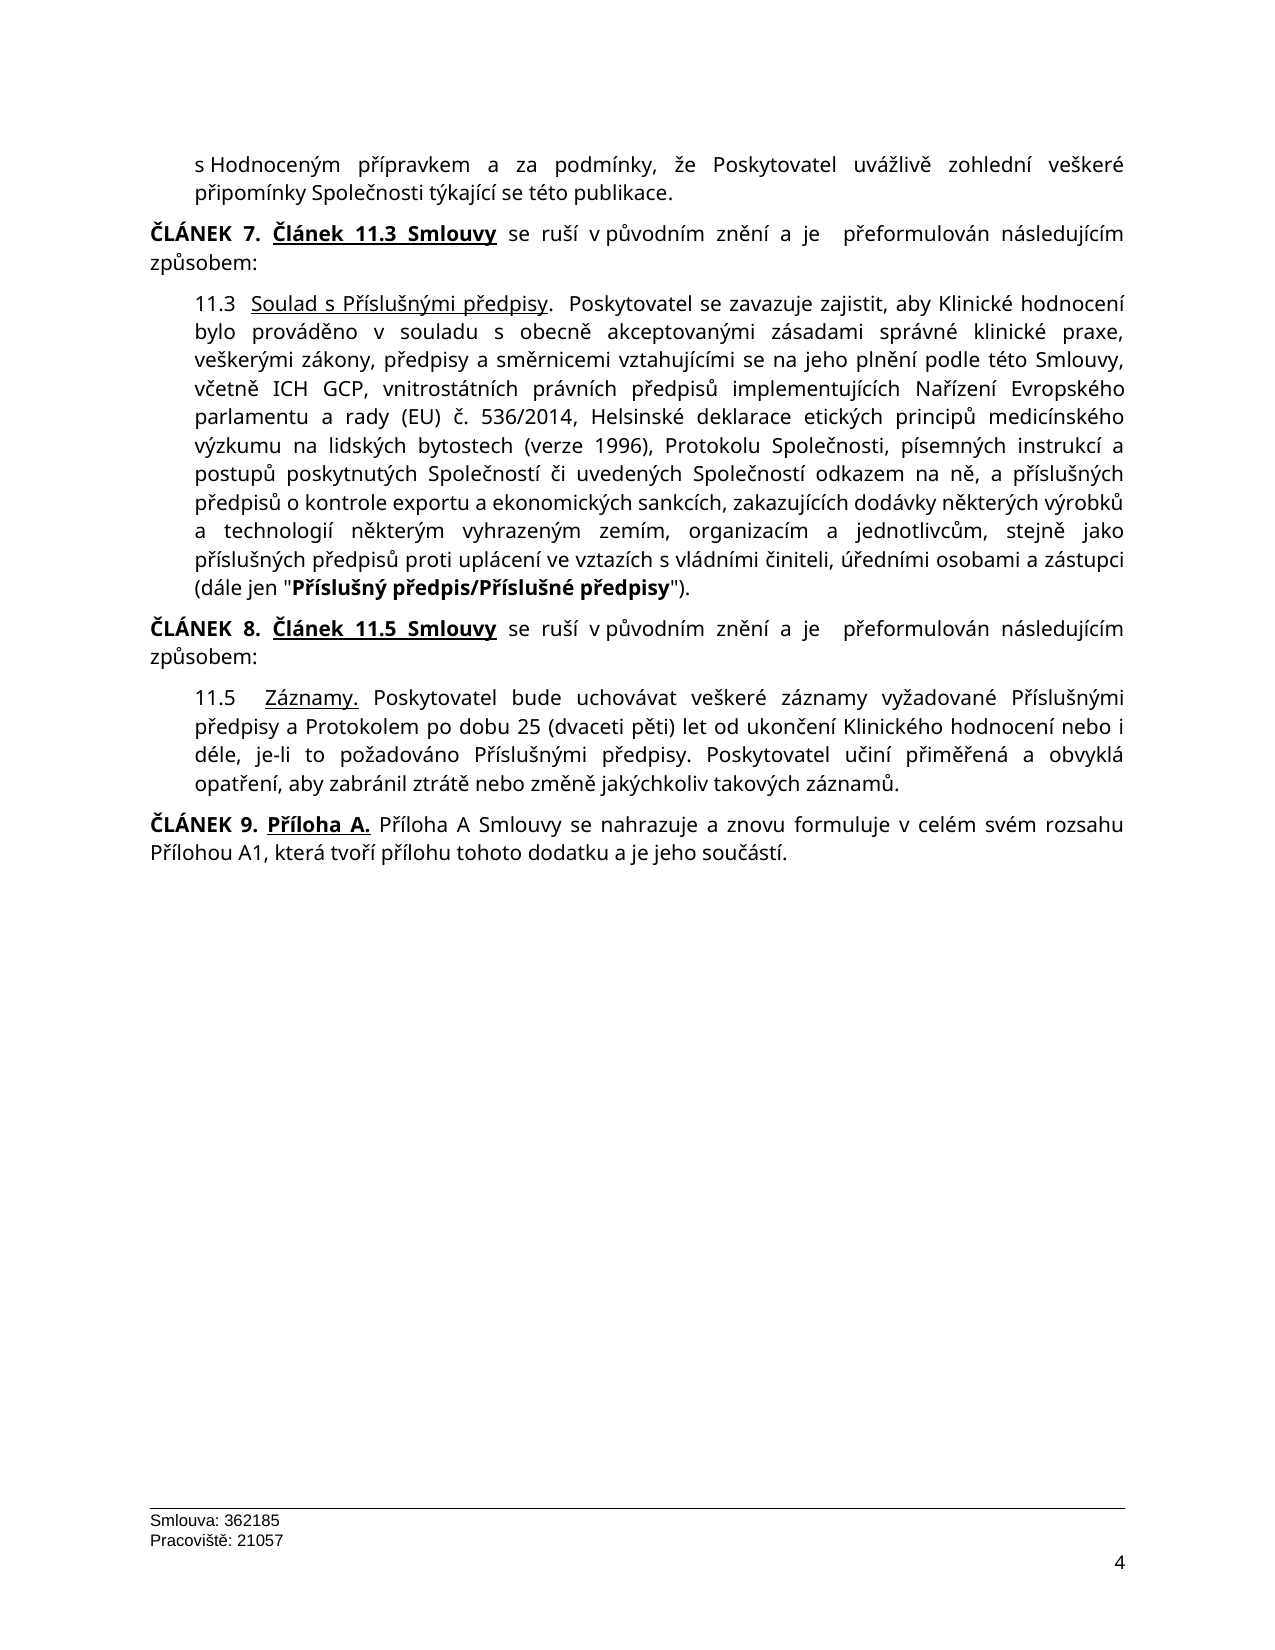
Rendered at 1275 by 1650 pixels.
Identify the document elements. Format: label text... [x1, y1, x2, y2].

text 11.5 Záznamy. Poskytovatel bude uchovávat veškeré záznamy vyžadované Příslušnými předpisy a Protokolem po dobu 25 (dvaceti pěti) let od ukončení Klinického hodnocení nebo i déle, je-li to požadováno Příslušnými předpisy. Poskytovatel učiní přiměřená a obvyklá opatření, aby zabránil ztrátě nebo změně jakýchkoliv takových záznamů. [194, 683, 1125, 797]
text ČLÁNEK 7. Článek 11.3 Smlouvy se ruší v původním znění a je přeformulován následujícím způsobem: [150, 219, 1125, 276]
text ČLÁNEK 9. Příloha A. Příloha A Smlouvy se nahrazuje a znovu formuluje v celém svém rozsahu Přílohou A1, která tvoří přílohu tohoto dodatku a je jeho součástí. [150, 810, 1125, 867]
text 11.3 Soulad s Příslušnými předpisy. Poskytovatel se zavazuje zajistit, aby Klinické hodnocení bylo prováděno v souladu s obecně akceptovanými zásadami správné klinické praxe, veškerými zákony, předpisy a směrnicemi vztahujícími se na jeho plnění podle této Smlouvy, včetně ICH GCP, vnitrostátních právních předpisů implementujících Nařízení Evropského parlamentu a rady (EU) č. 536/2014, Helsinské deklarace etických principů medicínského výzkumu na lidských bytostech (verze 1996), Protokolu Společnosti, písemných instrukcí a postupů poskytnutých Společností či uvedených Společností odkazem na ně, a příslušných předpisů o kontrole exportu a ekonomických sankcích, zakazujících dodávky některých výrobků a technologií některým vyhrazeným zemím, organizacím a jednotlivcům, stejně jako příslušných předpisů proti uplácení ve vztazích s vládními činiteli, úředními osobami a zástupci (dále jen "Příslušný předpis/Příslušné předpisy"). [194, 289, 1125, 602]
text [194, 150, 1125, 207]
text ČLÁNEK 8. Článek 11.5 Smlouvy se ruší v původním znění a je přeformulován následujícím způsobem: [150, 614, 1125, 671]
